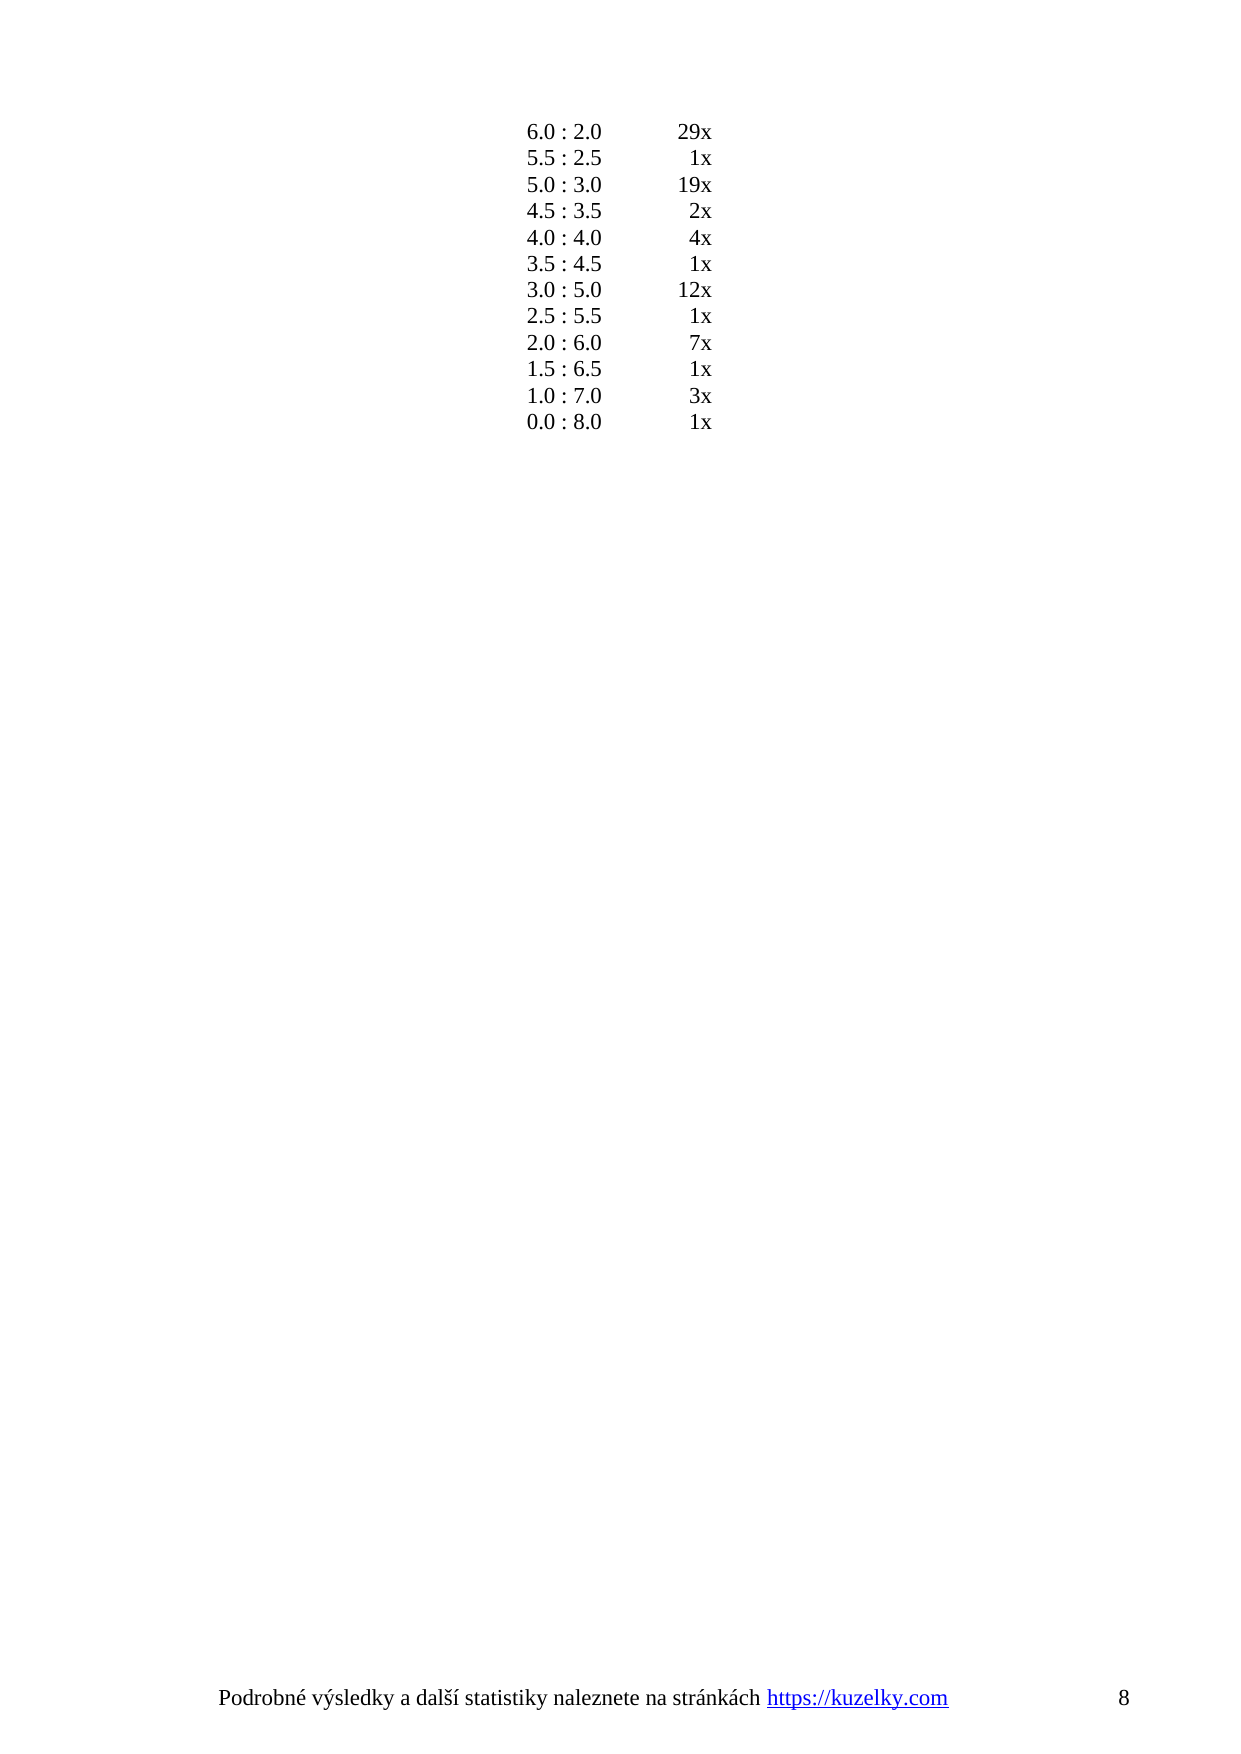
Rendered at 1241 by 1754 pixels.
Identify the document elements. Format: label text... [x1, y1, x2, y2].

text 0.0 : 8.0 1x [106, 408, 1134, 434]
text 5.0 : 3.0 19x [106, 171, 1134, 197]
text 1.0 : 7.0 3x [106, 382, 1134, 408]
text 3.0 : 5.0 12x [106, 276, 1134, 303]
text 2.5 : 5.5 1x [106, 303, 1134, 329]
text 4.0 : 4.0 4x [106, 223, 1134, 250]
text 2.0 : 6.0 7x [106, 329, 1134, 355]
text 5.5 : 2.5 1x [106, 144, 1134, 171]
text 4.5 : 3.5 2x [106, 197, 1134, 223]
text 1.5 : 6.5 1x [106, 355, 1134, 382]
text 3.5 : 4.5 1x [106, 250, 1134, 276]
text 6.0 : 2.0 29x [106, 118, 1134, 144]
